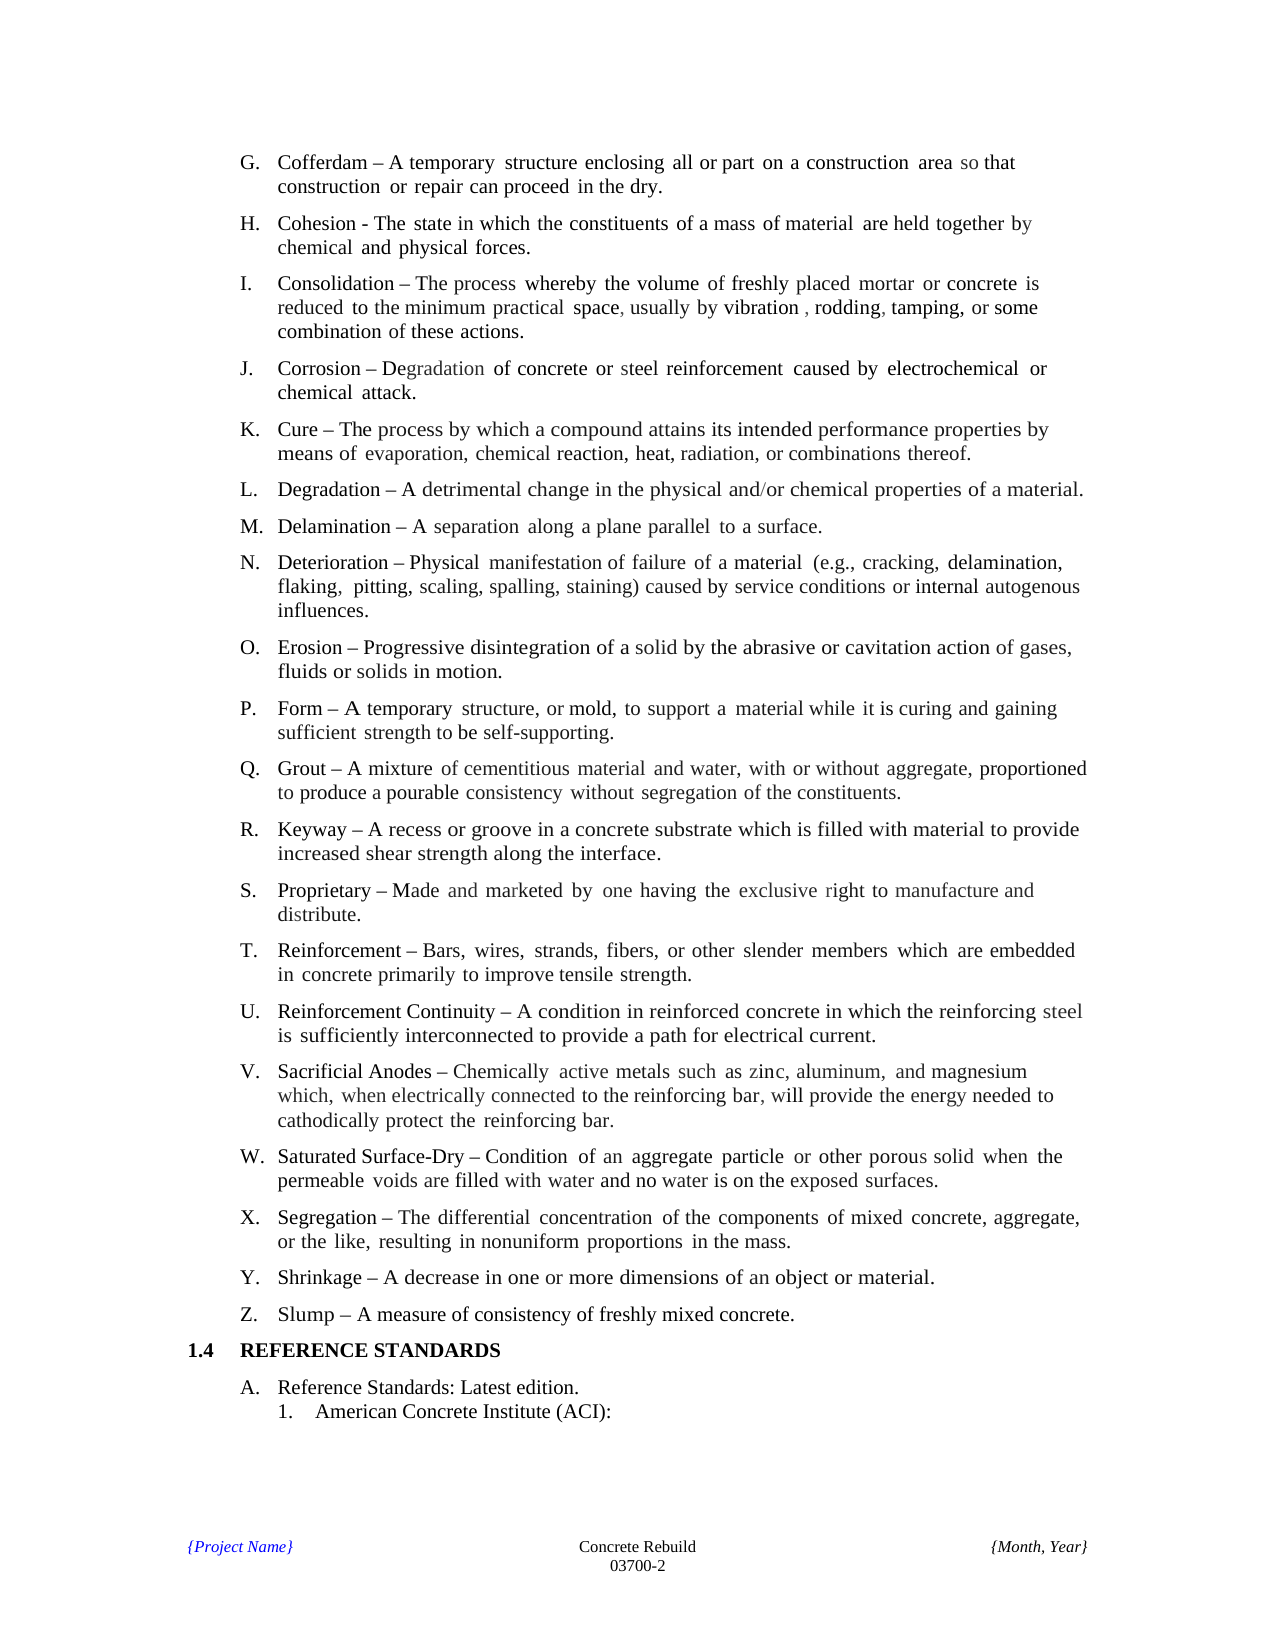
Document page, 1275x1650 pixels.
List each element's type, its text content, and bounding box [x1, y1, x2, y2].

subtitle Cure – The process by which a compound attains its intended performance properties by means of evaporation, chemical reaction, heat, radiation, or combinations thereof. [240, 417, 1087, 465]
subtitle Reinforcement Continuity – A condition in reinforced concrete in which the reinforcing steel is sufficiently interconnected to provide a path for electrical current. [240, 999, 1087, 1047]
subtitle Cofferdam – A temporary structure enclosing all or part on a construction area so that construction or repair can proceed in the dry. [240, 150, 1087, 198]
subtitle Erosion – Progressive disintegration of a solid by the abrasive or cavitation action of gases, fluids or solids in motion. [240, 635, 1087, 683]
subtitle Reference Standards: Latest edition. [240, 1375, 1087, 1399]
subtitle Delamination – A separation along a plane parallel to a surface. [240, 514, 1087, 538]
subtitle reference standards [187, 1338, 1087, 1362]
subtitle Consolidation – The process whereby the volume of freshly placed mortar or concrete is reduced to the minimum practical space, usually by vibration , rodding, tamping, or some combination of these actions. [240, 271, 1087, 343]
subtitle Deterioration – Physical manifestation of failure of a material (e.g., cracking, delamination, flaking, pitting, scaling, spalling, staining) caused by service conditions or internal autogenous influences. [240, 550, 1087, 622]
subtitle Saturated Surface-Dry – Condition of an aggregate particle or other porous solid when the permeable voids are filled with water and no water is on the exposed surfaces. [240, 1144, 1087, 1192]
subtitle American Concrete Institute (ACI): [277, 1399, 1087, 1423]
subtitle Proprietary – Made and marketed by one having the exclusive right to manufacture and distribute. [240, 877, 1087, 926]
subtitle Degradation – A detrimental change in the physical and/or chemical properties of a material. [240, 477, 1087, 501]
subtitle Cohesion - The state in which the constituents of a mass of material are held together by chemical and physical forces. [240, 211, 1087, 259]
subtitle Grout – A mixture of cementitious material and water, with or without aggregate, proportioned to produce a pourable consistency without segregation of the constituents. [240, 756, 1087, 804]
subtitle Corrosion – Degradation of concrete or steel reinforcement caused by electrochemical or chemical attack. [240, 356, 1087, 404]
subtitle Keyway – A recess or groove in a concrete substrate which is filled with material to provide increased shear strength along the interface. [240, 817, 1087, 865]
subtitle Slump – A measure of consistency of freshly mixed concrete. [240, 1302, 1087, 1326]
subtitle Reinforcement – Bars, wires, strands, fibers, or other slender members which are embedded in concrete primarily to improve tensile strength. [240, 938, 1087, 986]
subtitle Form – A temporary structure, or mold, to support a material while it is curing and gaining sufficient strength to be self-supporting. [240, 696, 1087, 744]
subtitle Segregation – The differential concentration of the components of mixed concrete, aggregate, or the like, resulting in nonuniform proportions in the mass. [240, 1205, 1087, 1253]
subtitle Shrinkage – A decrease in one or more dimensions of an object or material. [240, 1265, 1087, 1289]
subtitle Sacrificial Anodes – Chemically active metals such as zinc, aluminum, and magnesium which, when electrically connected to the reinforcing bar, will provide the energy needed to cathodically protect the reinforcing bar. [240, 1059, 1087, 1132]
